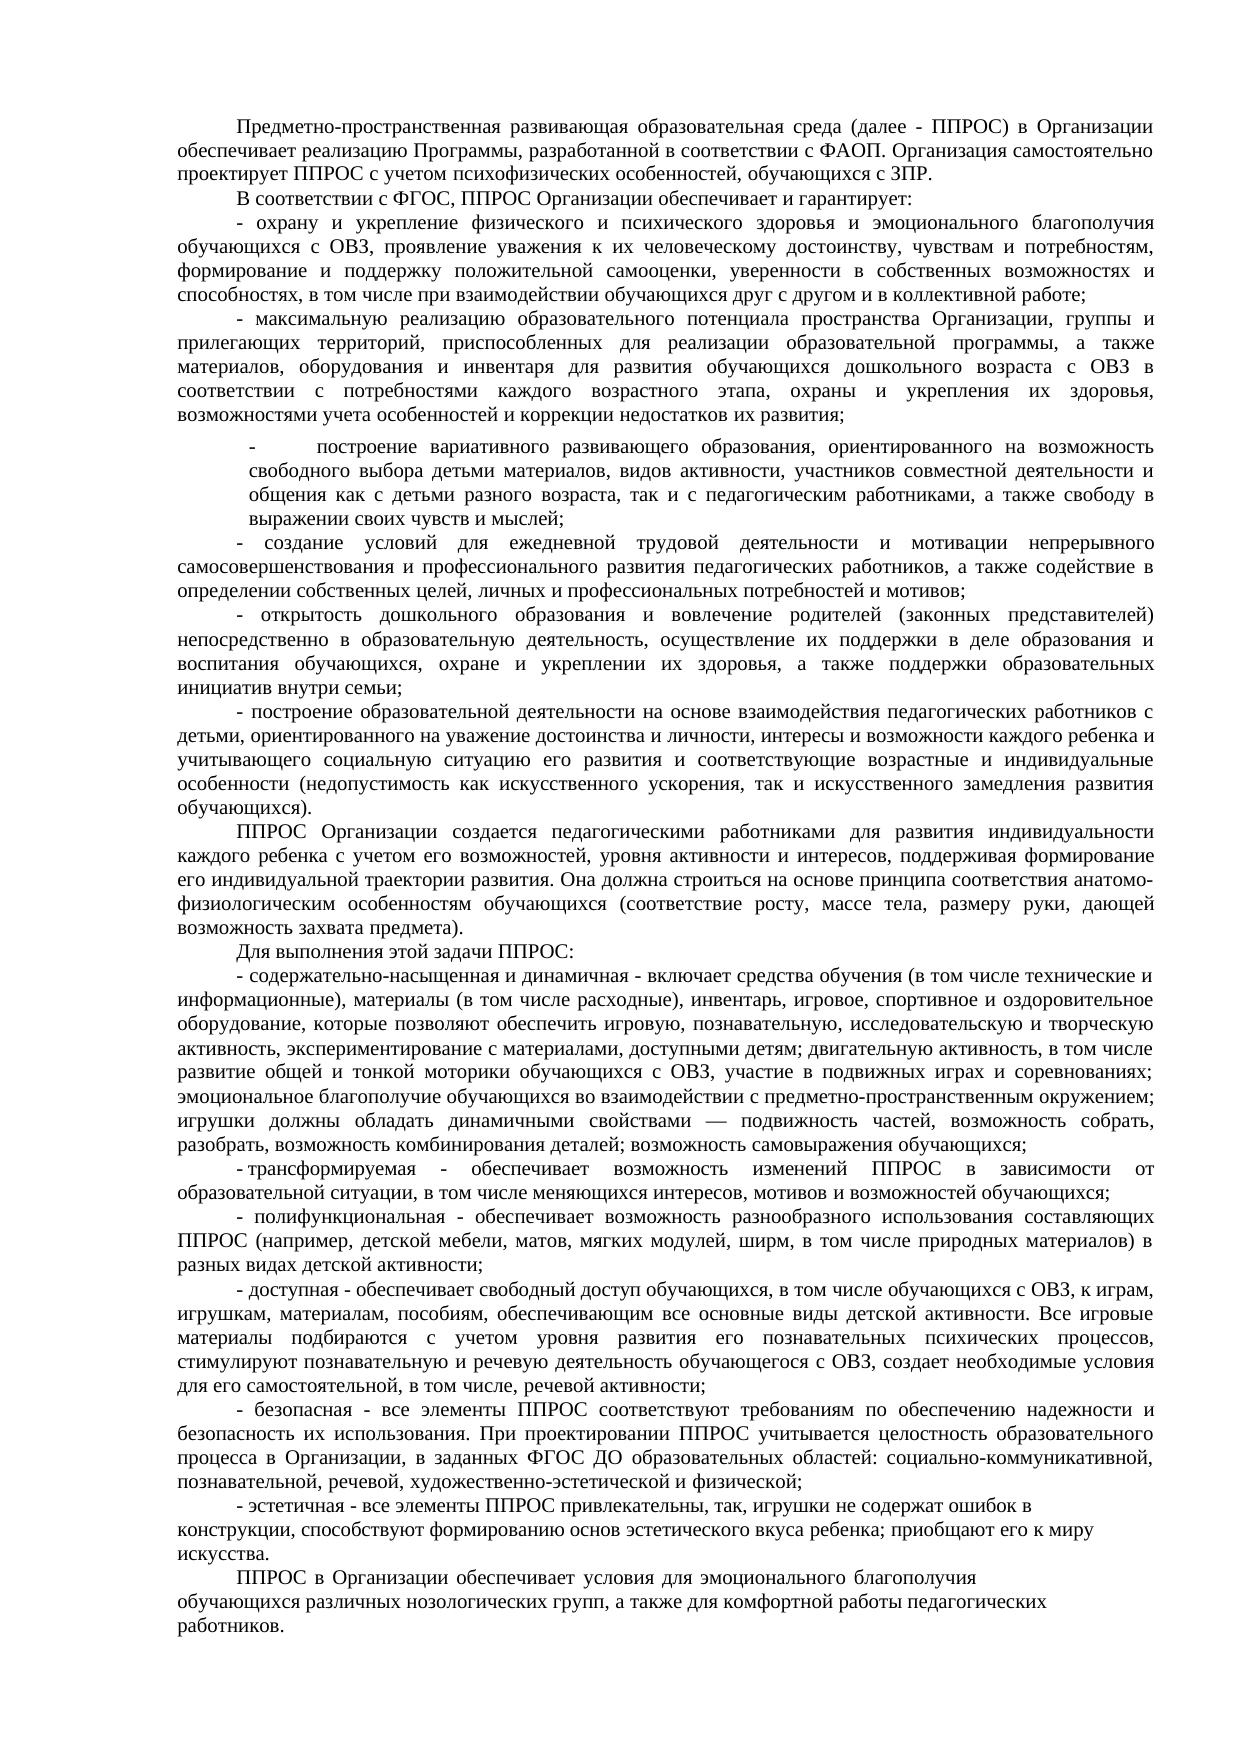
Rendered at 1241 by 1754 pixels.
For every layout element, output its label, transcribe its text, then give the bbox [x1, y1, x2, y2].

list создание условий для ежедневной трудовой деятельности и мотивации непрерывного самосовершенствования и профессионального развития педагогических работников, а также содействие в определении собственных целей, личных и профессиональных потребностей и мотивов; [177, 530, 1154, 602]
text Предметно-пространственная развивающая образовательная среда (далее - ППРОС) в Организации обеспечивает реализацию Программы, разработанной в соответствии с ФАОП. Организация самостоятельно проектирует ППРОС с учетом психофизических особенностей, обучающихся с ЗПР. [177, 114, 1154, 185]
text ППРОС Организации создается педагогическими работниками для развития индивидуальности каждого ребенка с учетом его возможностей, уровня активности и интересов, поддерживая формирование его индивидуальной траектории развития. Она должна строиться на основе принципа соответствия анатомо- физиологическим особенностям обучающихся (соответствие росту, массе тела, размеру руки, дающей возможность захвата предмета). [177, 819, 1154, 939]
list доступная - обеспечивает свободный доступ обучающихся, в том числе обучающихся с ОВЗ, к играм, игрушкам, материалам, пособиям, обеспечивающим все основные виды детской активности. Все игровые материалы подбираются с учетом уровня развития его познавательных психических процессов, стимулируют познавательную и речевую деятельность обучающегося с ОВЗ, создает необходимые условия для его самостоятельной, в том числе, речевой активности; [177, 1276, 1154, 1397]
list безопасная - все элементы ППРОС соответствуют требованиям по обеспечению надежности и безопасность их использования. При проектировании ППРОС учитывается целостность образовательного процесса в Организации, в заданных ФГОС ДО образовательных областей: социально-коммуникативной, познавательной, речевой, художественно-эстетической и физической; [177, 1397, 1154, 1493]
list построение вариативного развивающего образования, ориентированного на возможность свободного выбора детьми материалов, видов активности, участников совместной деятельности и общения как с детьми разного возраста, так и с педагогическим работниками, а также свободу в выражении своих чувств и мыслей; [248, 434, 1154, 530]
list содержательно-насыщенная и динамичная - включает средства обучения (в том числе технические и информационные), материалы (в том числе расходные), инвентарь, игровое, спортивное и оздоровительное оборудование, которые позволяют обеспечить игровую, познавательную, исследовательскую и творческую активность, экспериментирование с материалами, доступными детям; двигательную активность, в том числе развитие общей и тонкой моторики обучающихся с ОВЗ, участие в подвижных играх и соревнованиях; эмоциональное благополучие обучающихся во взаимодействии с предметно-пространственным окружением; игрушки должны обладать динамичными свойствами — подвижность частей, возможность собрать, разобрать, возможность комбинирования деталей; возможность самовыражения обучающихся; [177, 963, 1154, 1156]
list построение образовательной деятельности на основе взаимодействия педагогических работников с детьми, ориентированного на уважение достоинства и личности, интересы и возможности каждого ребенка и учитывающего социальную ситуацию его развития и соответствующие возрастные и индивидуальные особенности (недопустимость как искусственного ускорения, так и искусственного замедления развития обучающихся). [177, 699, 1154, 819]
list охрану и укрепление физического и психического здоровья и эмоционального благополучия обучающихся с ОВЗ, проявление уважения к их человеческому достоинству, чувствам и потребностям, формирование и поддержку положительной самооценки, уверенности в собственных возможностях и способностях, в том числе при взаимодействии обучающихся друг с другом и в коллективной работе; [177, 210, 1154, 306]
text Для выполнения этой задачи ППРОС: [236, 939, 1151, 963]
list трансформируемая - обеспечивает возможность изменений ППРОС в зависимости от образовательной ситуации, в том числе меняющихся интересов, мотивов и возможностей обучающихся; [177, 1156, 1154, 1204]
text В соответствии с ФГОС, ППРОС Организации обеспечивает и гарантирует: [236, 186, 1151, 209]
list открытость дошкольного образования и вовлечение родителей (законных представителей) непосредственно в образовательную деятельность, осуществление их поддержки в деле образования и воспитания обучающихся, охране и укреплении их здоровья, а также поддержки образовательных инициатив внутри семьи; [177, 602, 1154, 699]
list полифункциональная - обеспечивает возможность разнообразного использования составляющих ППРОС (например, детской мебели, матов, мягких модулей, ширм, в том числе природных материалов) в разных видах детской активности; [177, 1204, 1154, 1276]
list максимальную реализацию образовательного потенциала пространства Организации, группы и прилегающих территорий, приспособленных для реализации образовательной программы, а также материалов, оборудования и инвентаря для развития обучающихся дошкольного возраста с ОВЗ в соответствии с потребностями каждого возрастного этапа, охраны и укрепления их здоровья, возможностями учета особенностей и коррекции недостатков их развития; [177, 306, 1154, 426]
list эстетичная - все элементы ППРОС привлекательны, так, игрушки не содержат ошибок в конструкции, способствуют формированию основ эстетического вкуса ребенка; приобщают его к миру искусства. [177, 1493, 1154, 1565]
text ППРОС в Организации обеспечивает условия для эмоционального благополучия обучающихся различных нозологических групп, а также для комфортной работы педагогических работников. [177, 1565, 1062, 1637]
